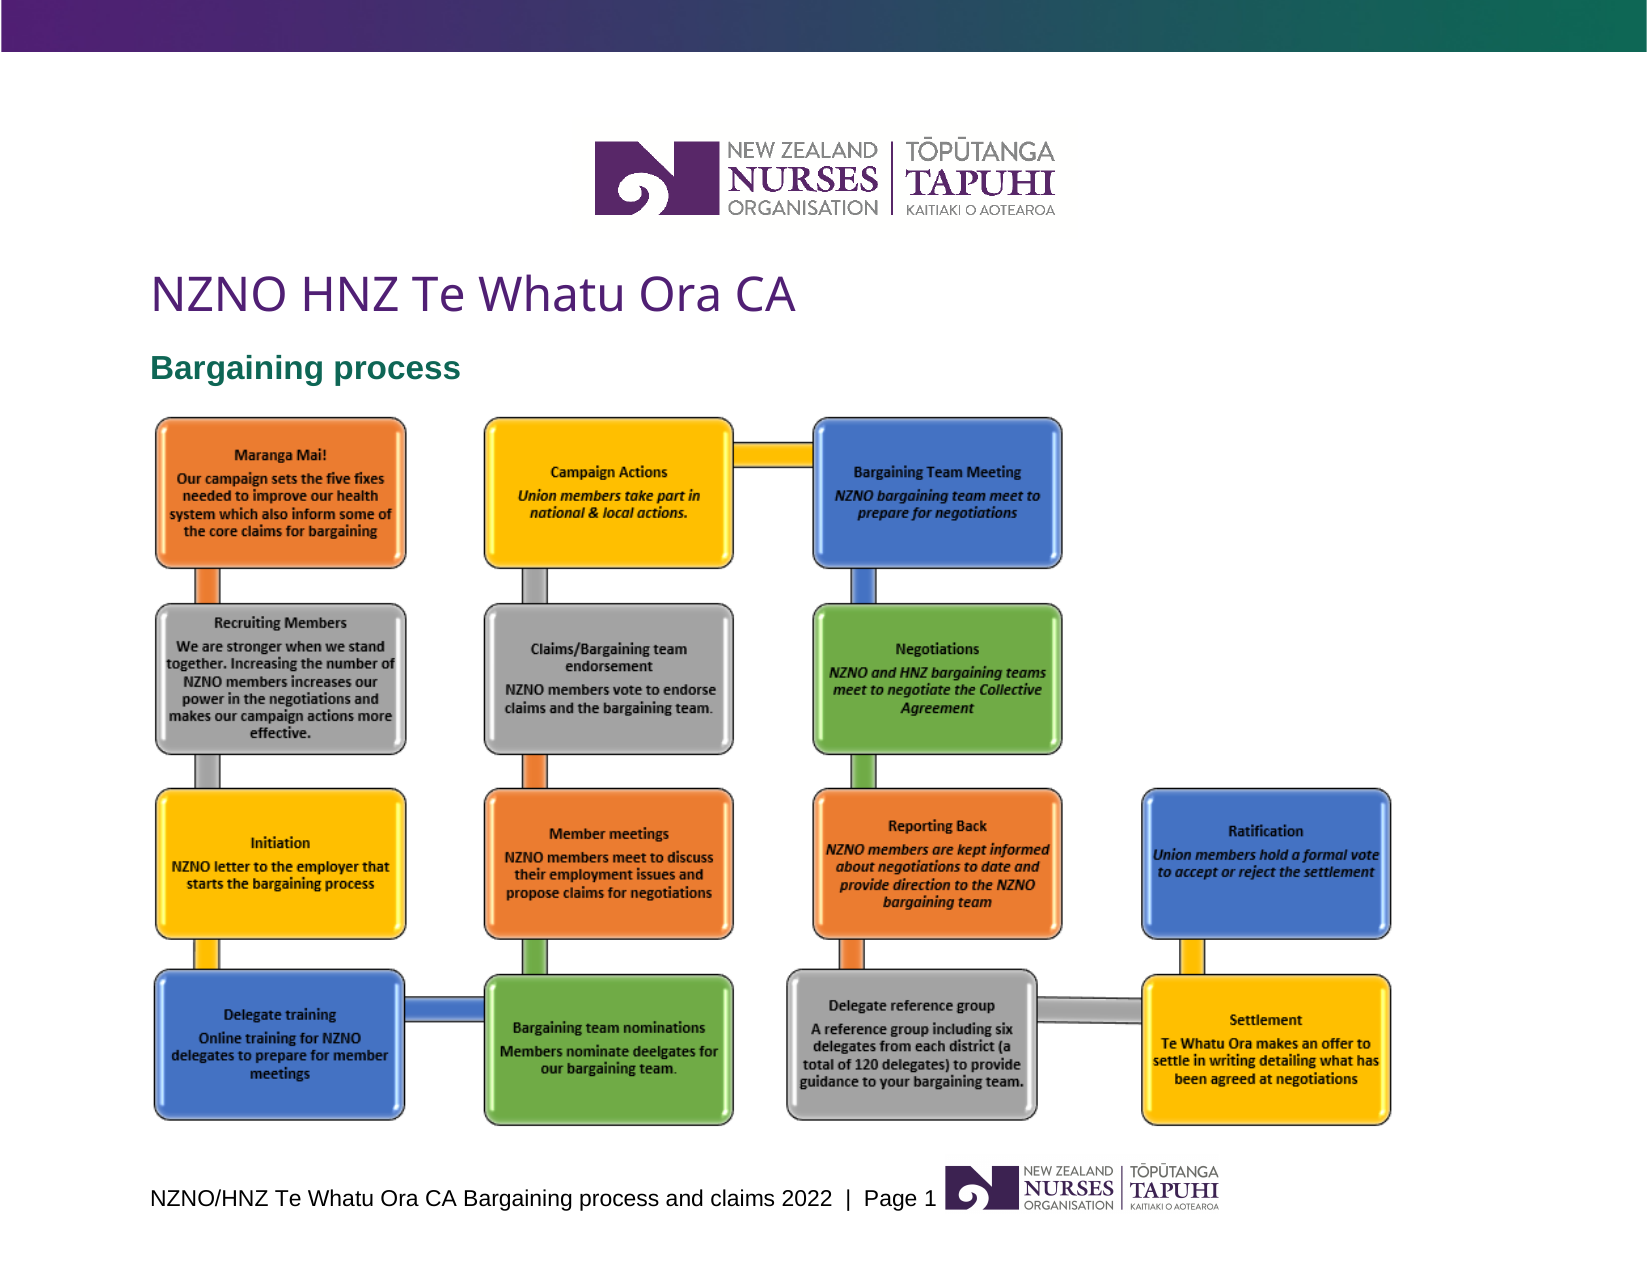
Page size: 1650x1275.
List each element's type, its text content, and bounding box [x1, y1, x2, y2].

title NZNO HNZ Te Whatu Ora CA [150, 261, 1500, 326]
subtitle Bargaining process [150, 348, 1500, 387]
picture [150, 404, 1398, 1130]
picture [945, 1154, 1219, 1214]
picture [572, 117, 1079, 239]
picture [1, 0, 1647, 52]
